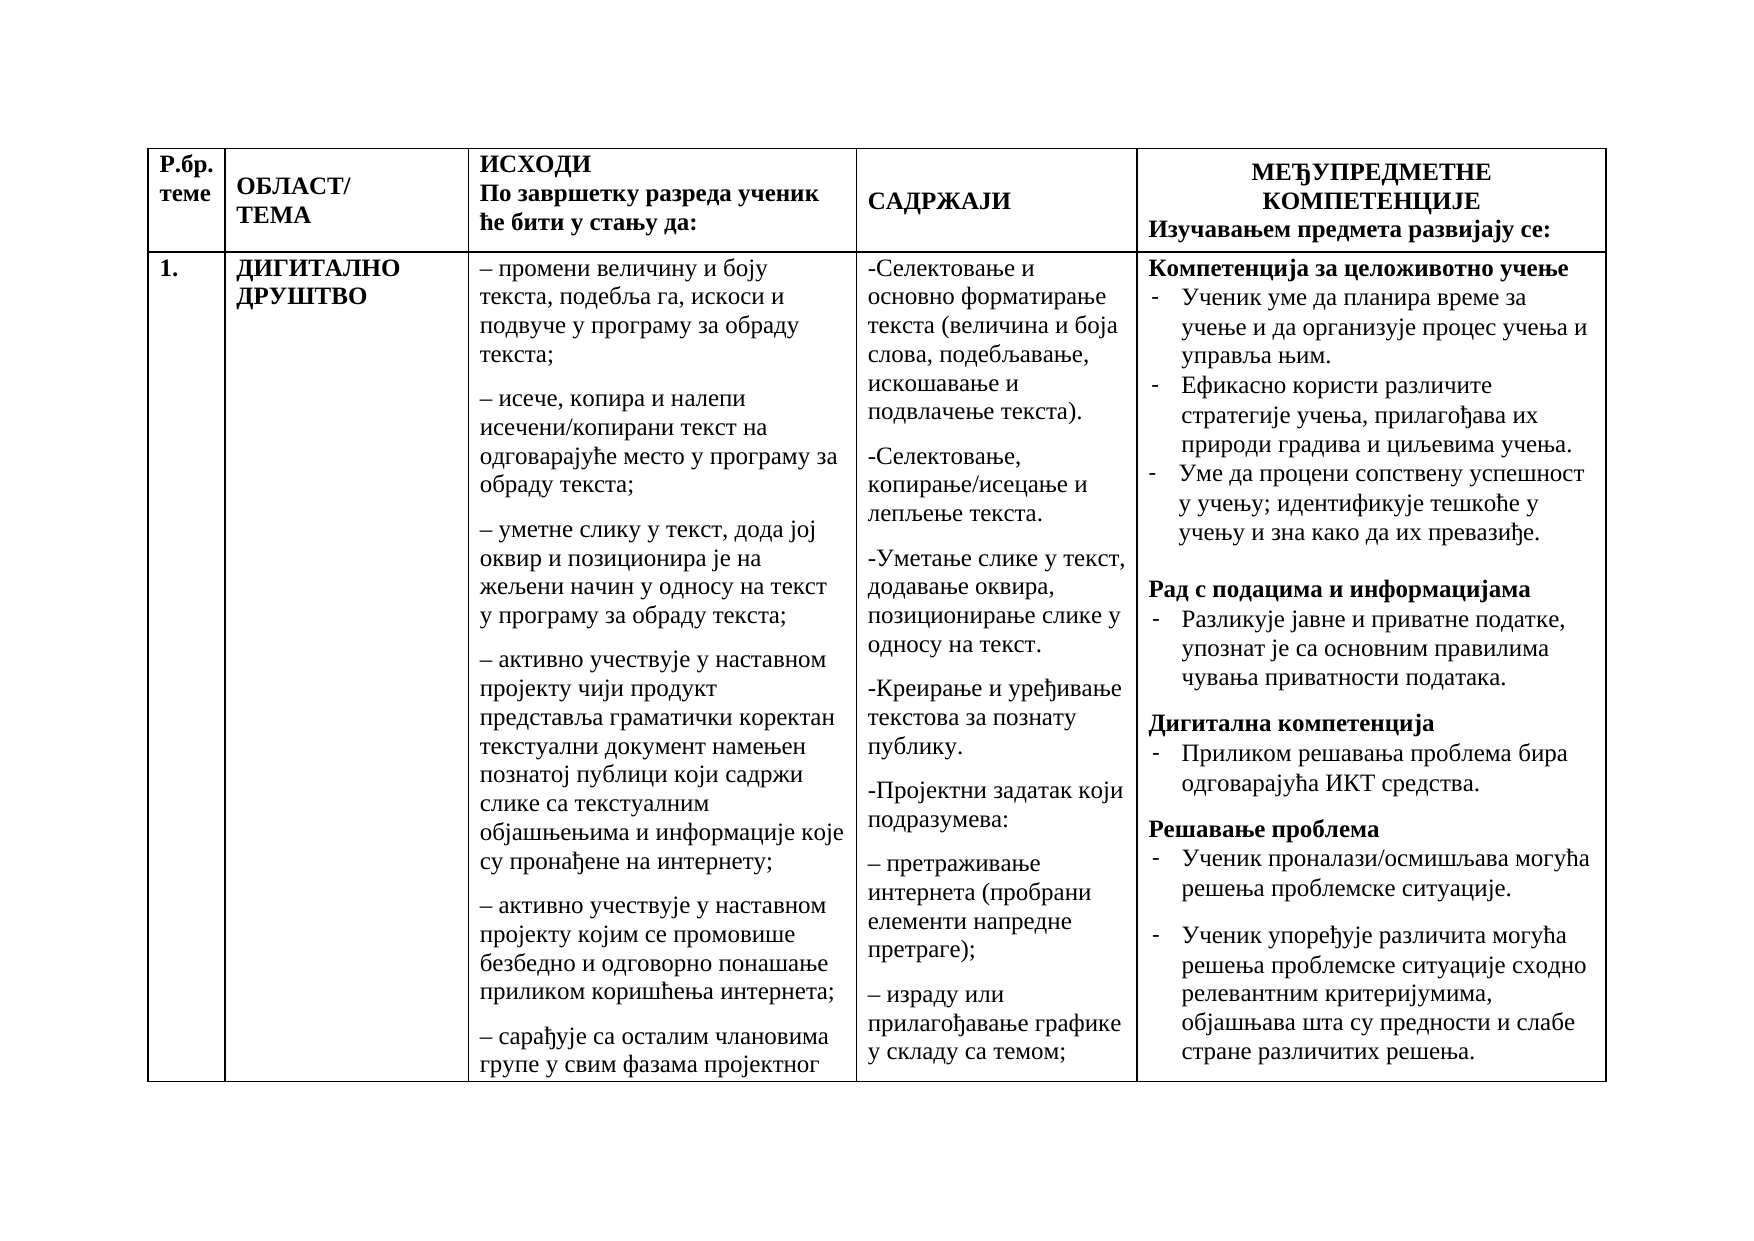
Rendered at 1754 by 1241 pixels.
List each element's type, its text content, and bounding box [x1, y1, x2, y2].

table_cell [469, 253, 856, 1081]
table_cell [857, 253, 1136, 1081]
table_cell 1. [149, 253, 224, 1081]
table_header Р.бр. теме [149, 149, 224, 251]
table_cell ДИГИТАЛНО ДРУШТВО [226, 253, 468, 1081]
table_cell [1138, 253, 1605, 1081]
table_header САДРЖАЈИ [857, 149, 1136, 251]
table_header МЕЂУПРЕДМЕТНЕ КОМПЕТЕНЦИЈЕ Изучавањем предмета развијају се: [1138, 149, 1605, 251]
table_header ОБЛАСТ/ ТЕМА [226, 149, 468, 251]
table_header ИСХОДИ По завршетку разреда ученик ће бити у стању да: [469, 149, 856, 251]
